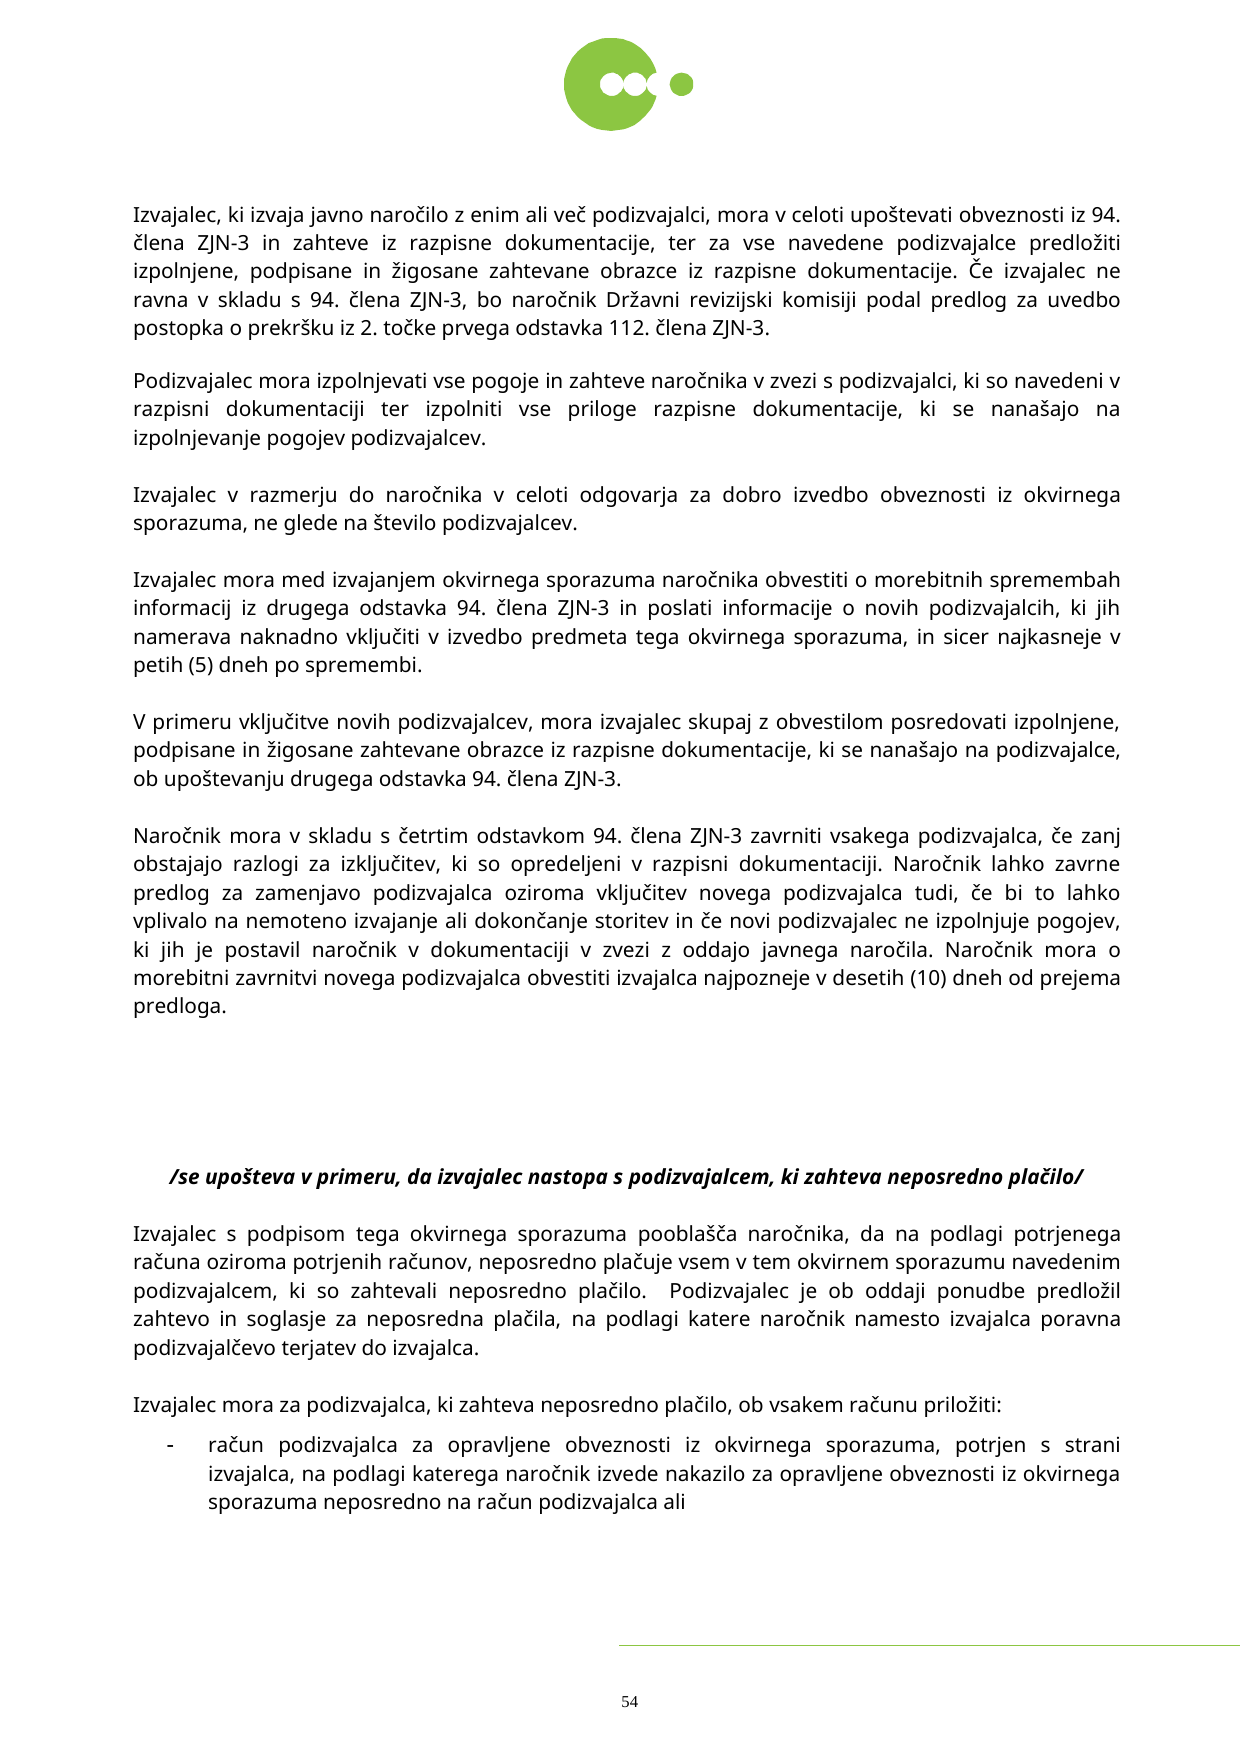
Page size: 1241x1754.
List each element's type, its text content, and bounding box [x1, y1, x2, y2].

text Naročnik mora v skladu s četrtim odstavkom 94. člena ZJN-3 zavrniti vsakega podizvajalca, če zanj obstajajo razlogi za izključitev, ki so opredeljeni v razpisni dokumentaciji. Naročnik lahko zavrne predlog za zamenjavo podizvajalca oziroma vključitev novega podizvajalca tudi, če bi to lahko vplivalo na nemoteno izvajanje ali dokončanje storitev in če novi podizvajalec ne izpolnjuje pogojev, ki jih je postavil naročnik v dokumentaciji v zvezi z oddajo javnega naročila. Naročnik mora o morebitni zavrnitvi novega podizvajalca obvestiti izvajalca najpozneje v desetih (10) dneh od prejema predloga. [133, 821, 1122, 1020]
text Izvajalec v razmerju do naročnika v celoti odgovarja za dobro izvedbo obveznosti iz okvirnega sporazuma, ne glede na število podizvajalcev. [133, 480, 1122, 537]
text V primeru vključitve novih podizvajalcev, mora izvajalec skupaj z obvestilom posredovati izpolnjene, podpisane in žigosane zahtevane obrazce iz razpisne dokumentacije, ki se nanašajo na podizvajalce, ob upoštevanju drugega odstavka 94. člena ZJN-3. [133, 707, 1122, 792]
text Izvajalec mora za podizvajalca, ki zahteva neposredno plačilo, ob vsakem računu priložiti: [133, 1390, 1122, 1418]
list račun podizvajalca za opravljene obveznosti iz okvirnega sporazuma, potrjen s strani izvajalca, na podlagi katerega naročnik izvede nakazilo za opravljene obveznosti iz okvirnega sporazuma neposredno na račun podizvajalca ali [167, 1431, 1122, 1516]
text /se upošteva v primeru, da izvajalec nastopa s podizvajalcem, ki zahteva neposredno plačilo/ [133, 1162, 1122, 1191]
text Podizvajalec mora izpolnjevati vse pogoje in zahteve naročnika v zvezi s podizvajalci, ki so navedeni v razpisni dokumentaciji ter izpolniti vse priloge razpisne dokumentacije, ki se nanašajo na izpolnjevanje pogojev podizvajalcev. [133, 366, 1122, 451]
text Izvajalec s podpisom tega okvirnega sporazuma pooblašča naročnika, da na podlagi potrjenega računa oziroma potrjenih računov, neposredno plačuje vsem v tem okvirnem sporazumu navedenim podizvajalcem, ki so zahtevali neposredno plačilo. Podizvajalec je ob oddaji ponudbe predložil zahtevo in soglasje za neposredna plačila, na podlagi katere naročnik namesto izvajalca poravna podizvajalčevo terjatev do izvajalca. [133, 1219, 1122, 1361]
text Izvajalec, ki izvaja javno naročilo z enim ali več podizvajalci, mora v celoti upoštevati obveznosti iz 94. člena ZJN-3 in zahteve iz razpisne dokumentacije, ter za vse navedene podizvajalce predložiti izpolnjene, podpisane in žigosane zahtevane obrazce iz razpisne dokumentacije. Če izvajalec ne ravna v skladu s 94. člena ZJN-3, bo naročnik Državni revizijski komisiji podal predlog za uvedbo postopka o prekršku iz 2. točke prvega odstavka 112. člena ZJN-3. [133, 200, 1122, 342]
text Izvajalec mora med izvajanjem okvirnega sporazuma naročnika obvestiti o morebitnih spremembah informacij iz drugega odstavka 94. člena ZJN-3 in poslati informacije o novih podizvajalcih, ki jih namerava naknadno vključiti v izvedbo predmeta tega okvirnega sporazuma, in sicer najkasneje v petih (5) dneh po spremembi. [133, 565, 1122, 679]
